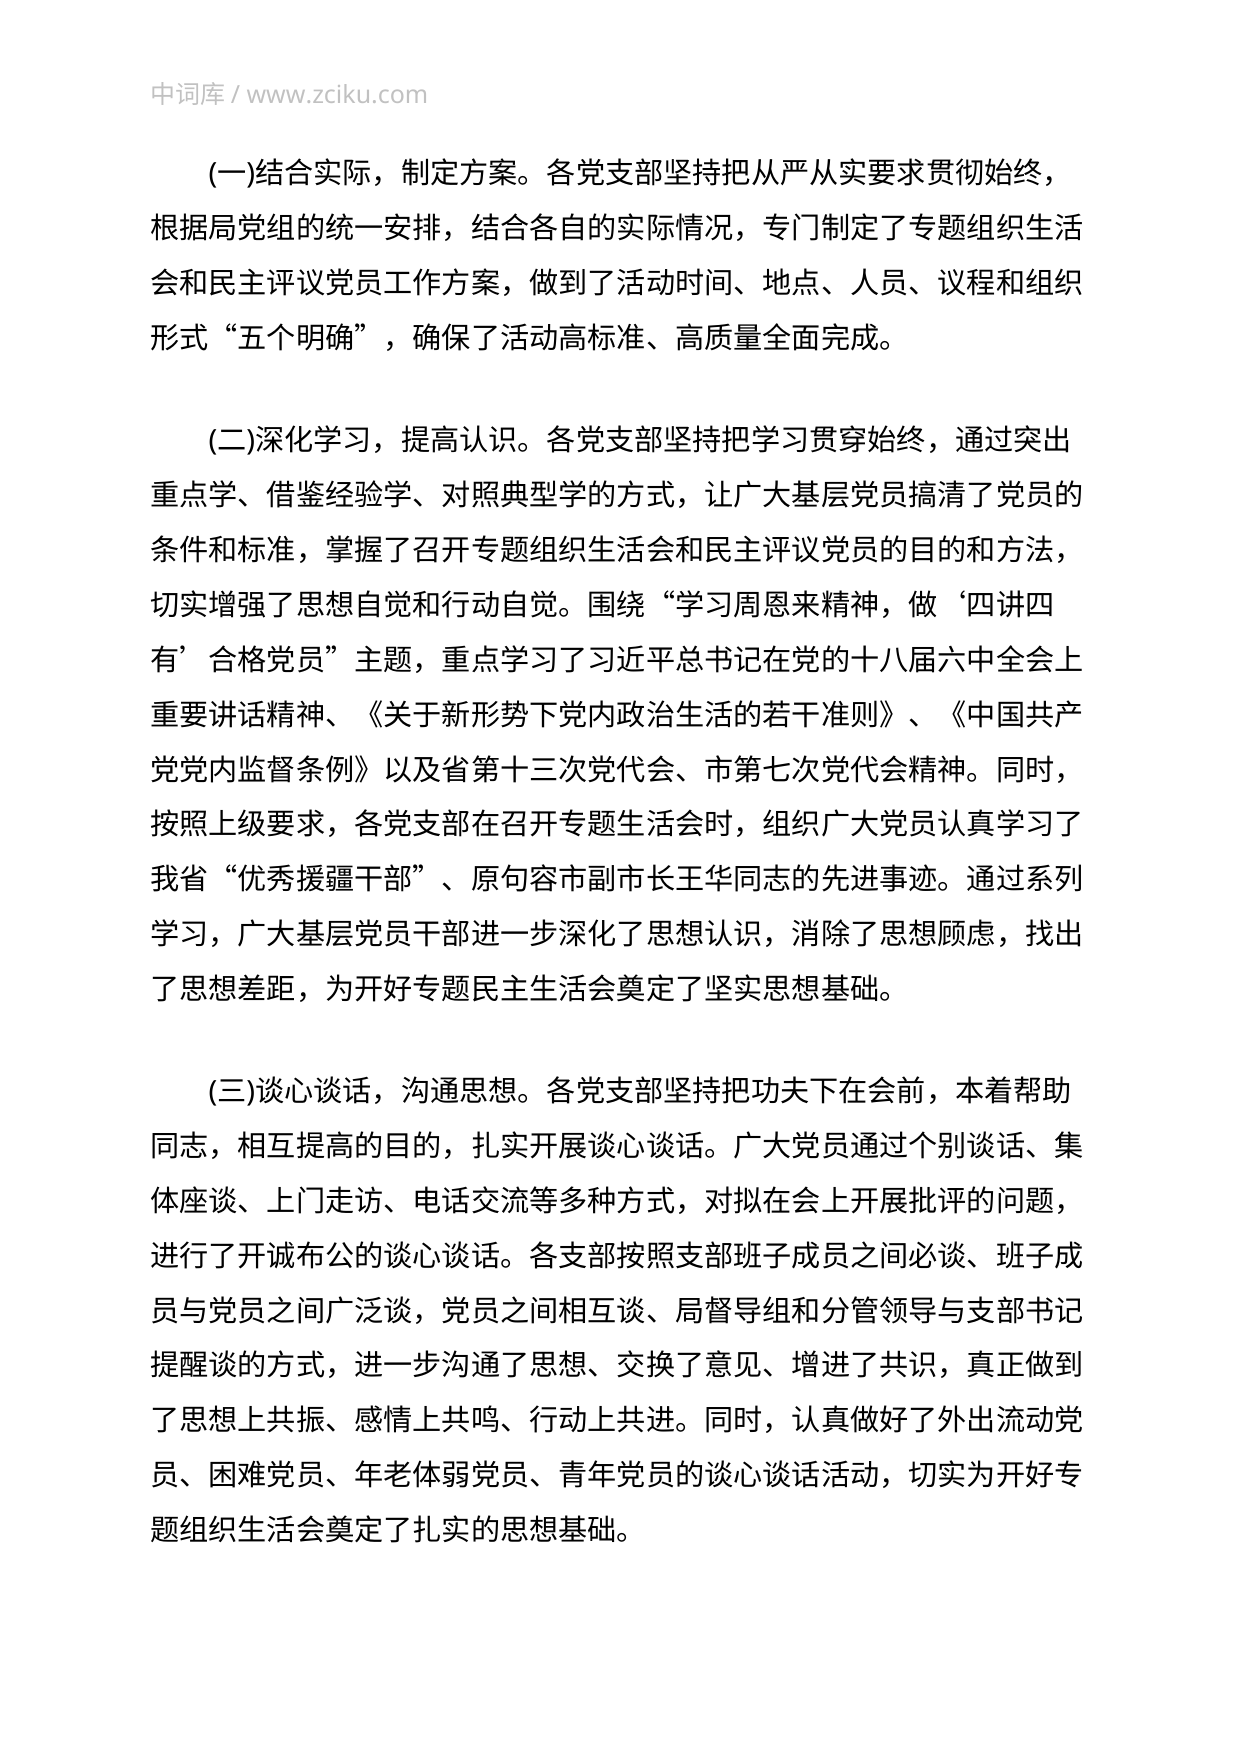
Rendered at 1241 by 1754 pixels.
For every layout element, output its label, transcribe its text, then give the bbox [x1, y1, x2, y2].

text (二)深化学习，提高认识。各党支部坚持把学习贯穿始终，通过突出重点学、借鉴经验学、对照典型学的方式，让广大基层党员搞清了党员的条件和标准，掌握了召开专题组织生活会和民主评议党员的目的和方法，切实增强了思想自觉和行动自觉。围绕“学习周恩来精神，做‘四讲四有’合格党员”主题，重点学习了习近平总书记在党的十八届六中全会上重要讲话精神、《关于新形势下党内政治生活的若干准则》、《中国共产党党内监督条例》以及省第十三次党代会、市第七次党代会精神。同时，按照上级要求，各党支部在召开专题生活会时，组织广大党员认真学习了我省“优秀援疆干部”、原句容市副市长王华同志的先进事迹。通过系列学习，广大基层党员干部进一步深化了思想认识，消除了思想顾虑，找出了思想差距，为开好专题民主生活会奠定了坚实思想基础。 [150, 417, 1090, 1008]
text (一)结合实际，制定方案。各党支部坚持把从严从实要求贯彻始终，根据局党组的统一安排，结合各自的实际情况，专门制定了专题组织生活会和民主评议党员工作方案，做到了活动时间、地点、人员、议程和组织形式“五个明确”，确保了活动高标准、高质量全面完成。 [150, 150, 1090, 357]
text (三)谈心谈话，沟通思想。各党支部坚持把功夫下在会前，本着帮助同志，相互提高的目的，扎实开展谈心谈话。广大党员通过个别谈话、集体座谈、上门走访、电话交流等多种方式，对拟在会上开展批评的问题，进行了开诚布公的谈心谈话。各支部按照支部班子成员之间必谈、班子成员与党员之间广泛谈，党员之间相互谈、局督导组和分管领导与支部书记提醒谈的方式，进一步沟通了思想、交换了意见、增进了共识，真正做到了思想上共振、感情上共鸣、行动上共进。同时，认真做好了外出流动党员、困难党员、年老体弱党员、青年党员的谈心谈话活动，切实为开好专题组织生活会奠定了扎实的思想基础。 [150, 1067, 1090, 1549]
